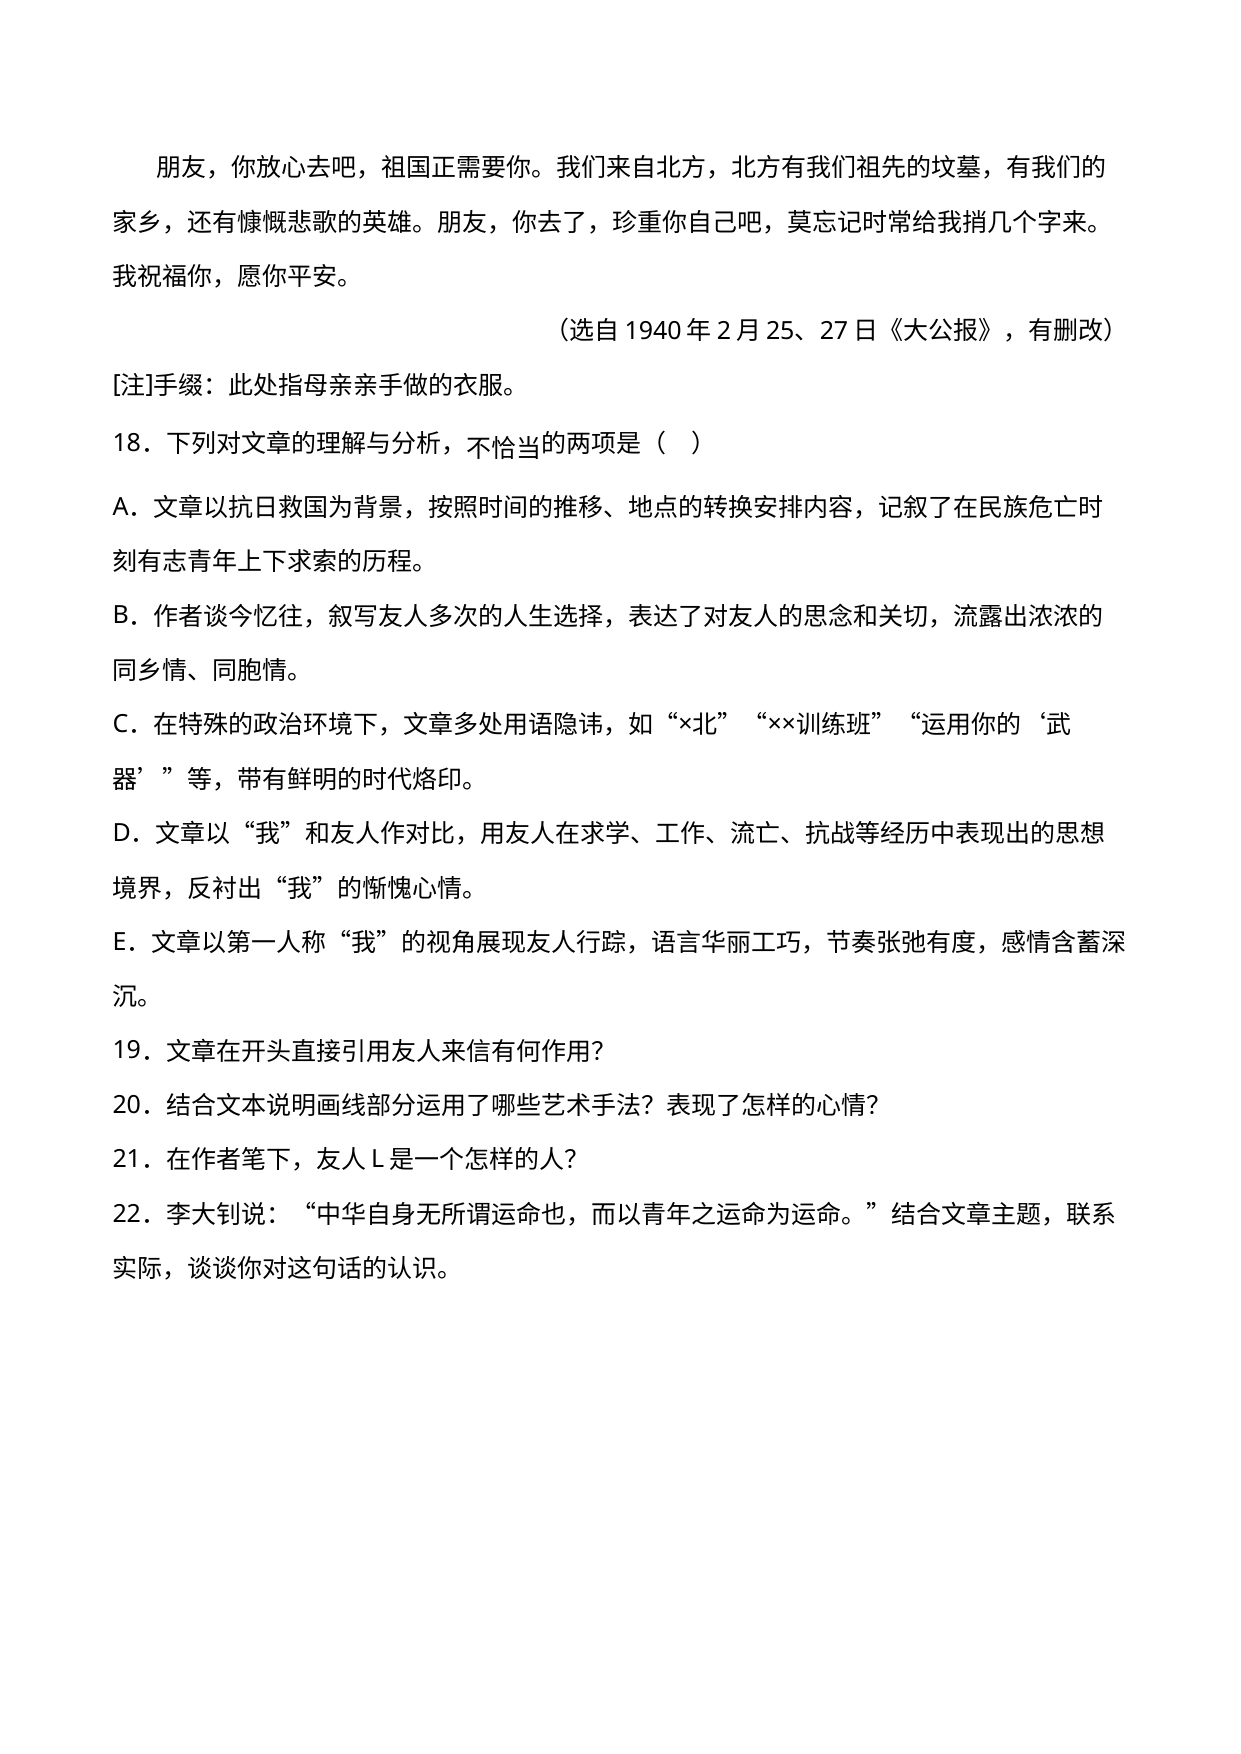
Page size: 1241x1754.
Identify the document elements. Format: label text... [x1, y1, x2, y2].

text D．文章以“我”和友人作对比，用友人在求学、工作、流亡、抗战等经历中表现出的思想境界，反衬出“我”的惭愧心情。 [112, 814, 1128, 904]
text 18．下列对文章的理解与分析，不恰当的两项是（ ） [112, 419, 1128, 465]
text 19．文章在开头直接引用友人来信有何作用？ [112, 1031, 1128, 1067]
text 20．结合文本说明画线部分运用了哪些艺术手法？表现了怎样的心情？ [112, 1086, 1128, 1122]
text [注]手缀：此处指母亲亲手做的衣服。 [112, 365, 1128, 401]
text 朋友，你放心去吧，祖国正需要你。我们来自北方，北方有我们祖先的坟墓，有我们的家乡，还有慷慨悲歌的英雄。朋友，你去了，珍重你自己吧，莫忘记时常给我捎几个字来。我祝福你，愿你平安。 [112, 148, 1128, 293]
text A．文章以抗日救国为背景，按照时间的推移、地点的转换安排内容，记叙了在民族危亡时刻有志青年上下求索的历程。 [112, 487, 1128, 578]
text C．在特殊的政治环境下，文章多处用语隐讳，如“×北”“××训练班”“运用你的‘武器’”等，带有鲜明的时代烙印。 [112, 705, 1128, 796]
text B．作者谈今忆往，叙写友人多次的人生选择，表达了对友人的思念和关切，流露出浓浓的同乡情、同胞情。 [112, 596, 1128, 687]
text E．文章以第一人称“我”的视角展现友人行踪，语言华丽工巧，节奏张弛有度，感情含蓄深沉。 [112, 922, 1128, 1013]
text 21．在作者笔下，友人L是一个怎样的人？ [112, 1140, 1128, 1176]
text 22．李大钊说：“中华自身无所谓运命也，而以青年之运命为运命。”结合文章主题，联系实际，谈谈你对这句话的认识。 [112, 1194, 1128, 1285]
text （选自1940年2月25、27日《大公报》，有删改） [112, 311, 1128, 347]
